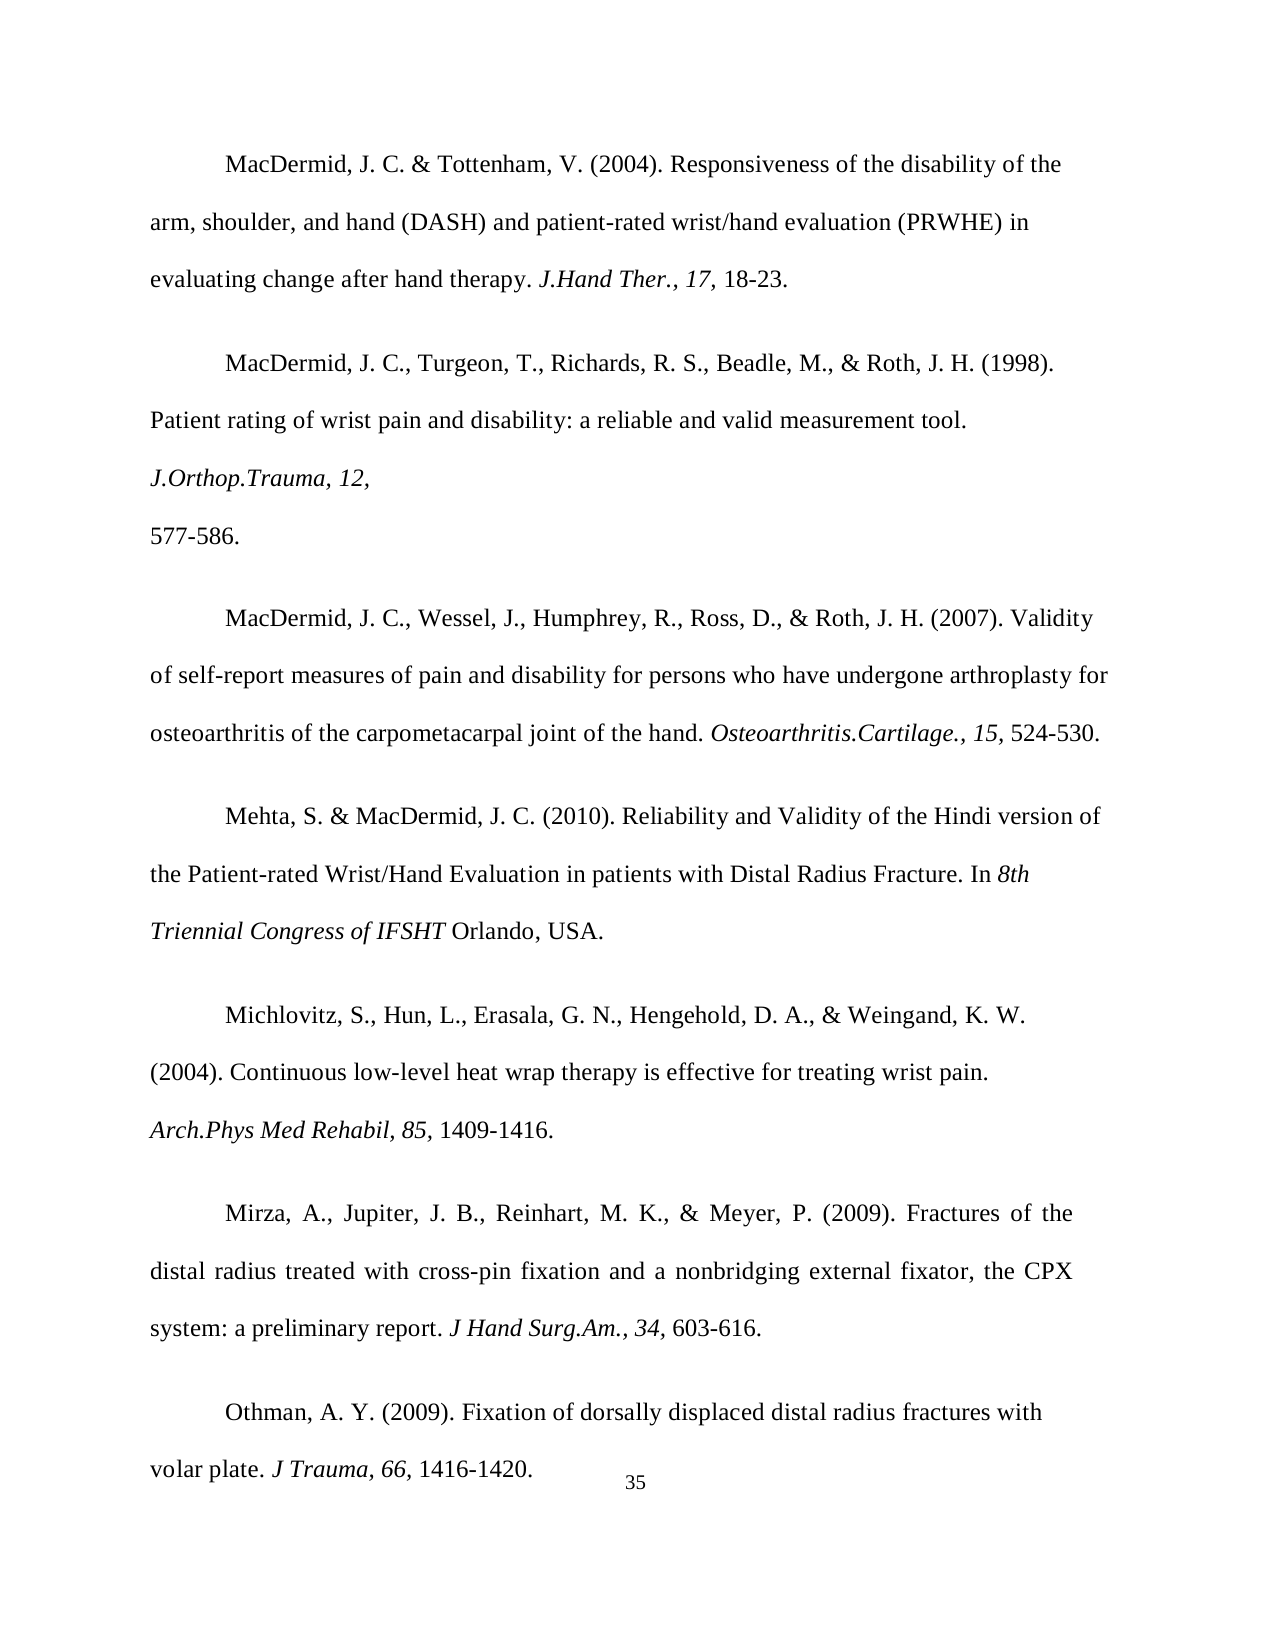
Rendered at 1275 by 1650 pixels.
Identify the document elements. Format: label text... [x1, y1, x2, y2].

text Mirza, A., Jupiter, J. B., Reinhart, M. K., & Meyer, P. (2009). Fractures of the distal radius treated with cross-pin fixation and a nonbridging external fixator, the CPX system: a preliminary report. J Hand Surg.Am., 34, 603-616. [150, 1198, 1073, 1342]
text 577-586. [150, 521, 1135, 550]
text MacDermid, J. C., Turgeon, T., Richards, R. S., Beadle, M., & Roth, J. H. (1998). Patient rating of wrist pain and disability: a reliable and valid measurement tool. J.Orthop.Trauma, 12, [150, 348, 1125, 491]
text Michlovitz, S., Hun, L., Erasala, G. N., Hengehold, D. A., & Weingand, K. W. (2004). Continuous low-level heat wrap therapy is effective for treating wrist pain. Arch.Phys Med Rehabil, 85, 1409-1416. [150, 1000, 1098, 1143]
text Mehta, S. & MacDermid, J. C. (2010). Reliability and Validity of the Hindi version of the Patient-rated Wrist/Hand Evaluation in patients with Distal Radius Fracture. In 8th Triennial Congress of IFSHT Orlando, USA. [150, 801, 1128, 945]
text MacDermid, J. C., Wessel, J., Humphrey, R., Ross, D., & Roth, J. H. (2007). Validity of self-report measures of pain and disability for persons who have undergone arthroplasty for osteoarthritis of the carpometacarpal joint of the hand. Osteoarthritis.Cartilage., 15, 524-530. [150, 603, 1114, 746]
text MacDermid, J. C. & Tottenham, V. (2004). Responsiveness of the disability of the arm, shoulder, and hand (DASH) and patient-rated wrist/hand evaluation (PRWHE) in evaluating change after hand therapy. J.Hand Ther., 17, 18-23. [150, 149, 1107, 293]
text Othman, A. Y. (2009). Fixation of dorsally displaced distal radius fractures with volar plate. J Trauma, 66, 1416-1420. [150, 1397, 1090, 1483]
